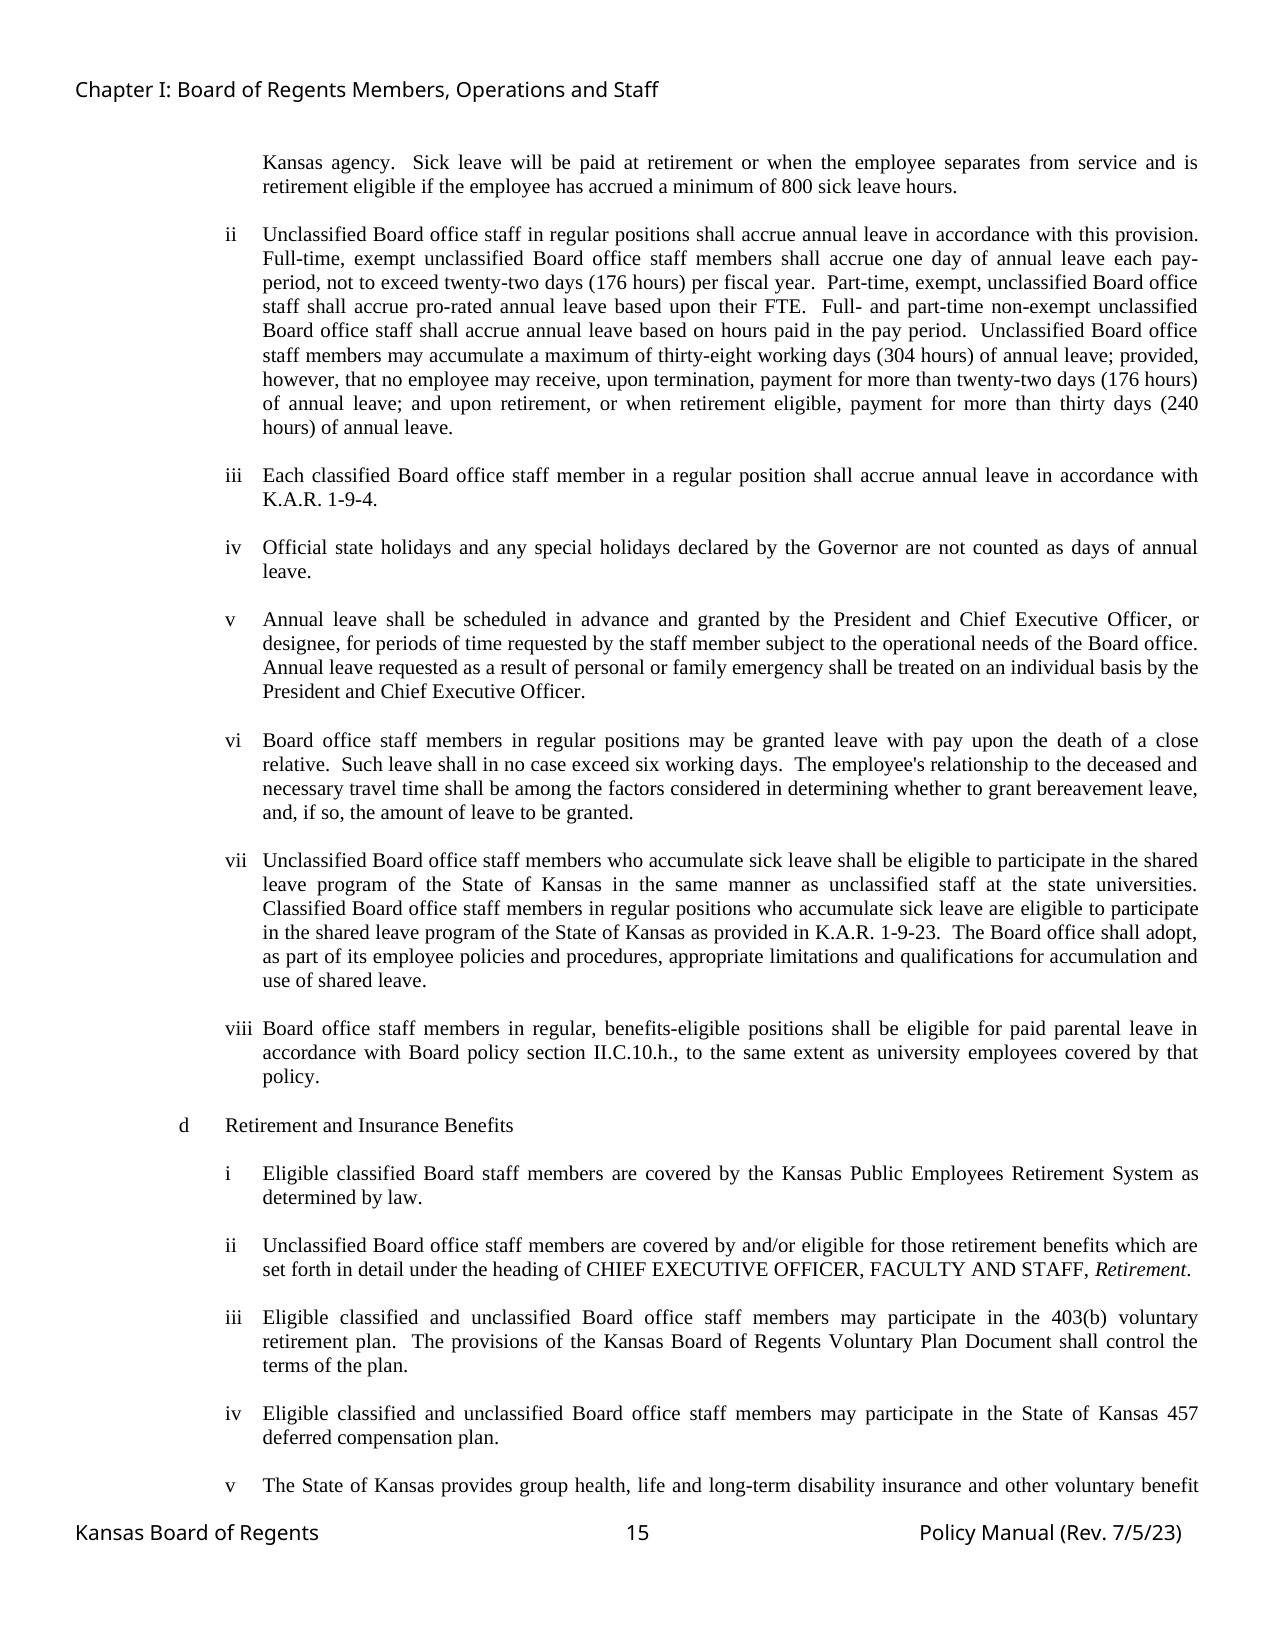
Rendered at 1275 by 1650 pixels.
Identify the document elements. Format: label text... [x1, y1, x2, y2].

text vii Unclassified Board office staff members who accumulate sick leave shall be eligible to participate in the shared leave program of the State of Kansas in the same manner as unclassified staff at the state universities. Classified Board office staff members in regular positions who accumulate sick leave are eligible to participate in the shared leave program of the State of Kansas as provided in K.A.R. 1-9-23. The Board office shall adopt, as part of its employee policies and procedures, appropriate limitations and qualifications for accumulation and use of shared leave. [75, 848, 1200, 992]
text viii Board office staff members in regular, benefits-eligible positions shall be eligible for paid parental leave in accordance with Board policy section II.C.10.h., to the same extent as university employees covered by that policy. [75, 1016, 1200, 1088]
text ii Unclassified Board office staff in regular positions shall accrue annual leave in accordance with this provision. Full-time, exempt unclassified Board office staff members shall accrue one day of annual leave each pay-period, not to exceed twenty-two days (176 hours) per fiscal year. Part-time, exempt, unclassified Board office staff shall accrue pro-rated annual leave based upon their FTE. Full- and part-time non-exempt unclassified Board office staff shall accrue annual leave based on hours paid in the pay period. Unclassified Board office staff members may accumulate a maximum of thirty-eight working days (304 hours) of annual leave; provided, however, that no employee may receive, upon termination, payment for more than twenty-two days (176 hours) of annual leave; and upon retirement, or when retirement eligible, payment for more than thirty days (240 hours) of annual leave. [75, 222, 1200, 439]
text iv Official state holidays and any special holidays declared by the Governor are not counted as days of annual leave. [75, 535, 1200, 583]
text iii Each classified Board office staff member in a regular position shall accrue annual leave in accordance with K.A.R. 1-9-4. [75, 463, 1200, 511]
text iii Eligible classified and unclassified Board office staff members may participate in the 403(b) voluntary retirement plan. The provisions of the Kansas Board of Regents Voluntary Plan Document shall control the terms of the plan. [75, 1305, 1200, 1377]
text ii Unclassified Board office staff members are covered by and/or eligible for those retirement benefits which are set forth in detail under the heading of CHIEF EXECUTIVE OFFICER, FACULTY AND STAFF, Retirement. [75, 1233, 1200, 1281]
text vi Board office staff members in regular positions may be granted leave with pay upon the death of a close relative. Such leave shall in no case exceed six working days. The employee's relationship to the deceased and necessary travel time shall be among the factors considered in determining whether to grant bereavement leave, and, if so, the amount of leave to be granted. [75, 727, 1200, 824]
text i Eligible classified Board staff members are covered by the Kansas Public Employees Retirement System as determined by law. [75, 1161, 1200, 1209]
text v Annual leave shall be scheduled in advance and granted by the President and Chief Executive Officer, or designee, for periods of time requested by the staff member subject to the operational needs of the Board office. Annual leave requested as a result of personal or family emergency shall be treated on an individual basis by the President and Chief Executive Officer. [75, 607, 1200, 703]
text iv Eligible classified and unclassified Board office staff members may participate in the State of Kansas 457 deferred compensation plan. [75, 1401, 1200, 1449]
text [262, 150, 1200, 198]
text d Retirement and Insurance Benefits [75, 1112, 1200, 1137]
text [75, 1473, 1200, 1497]
